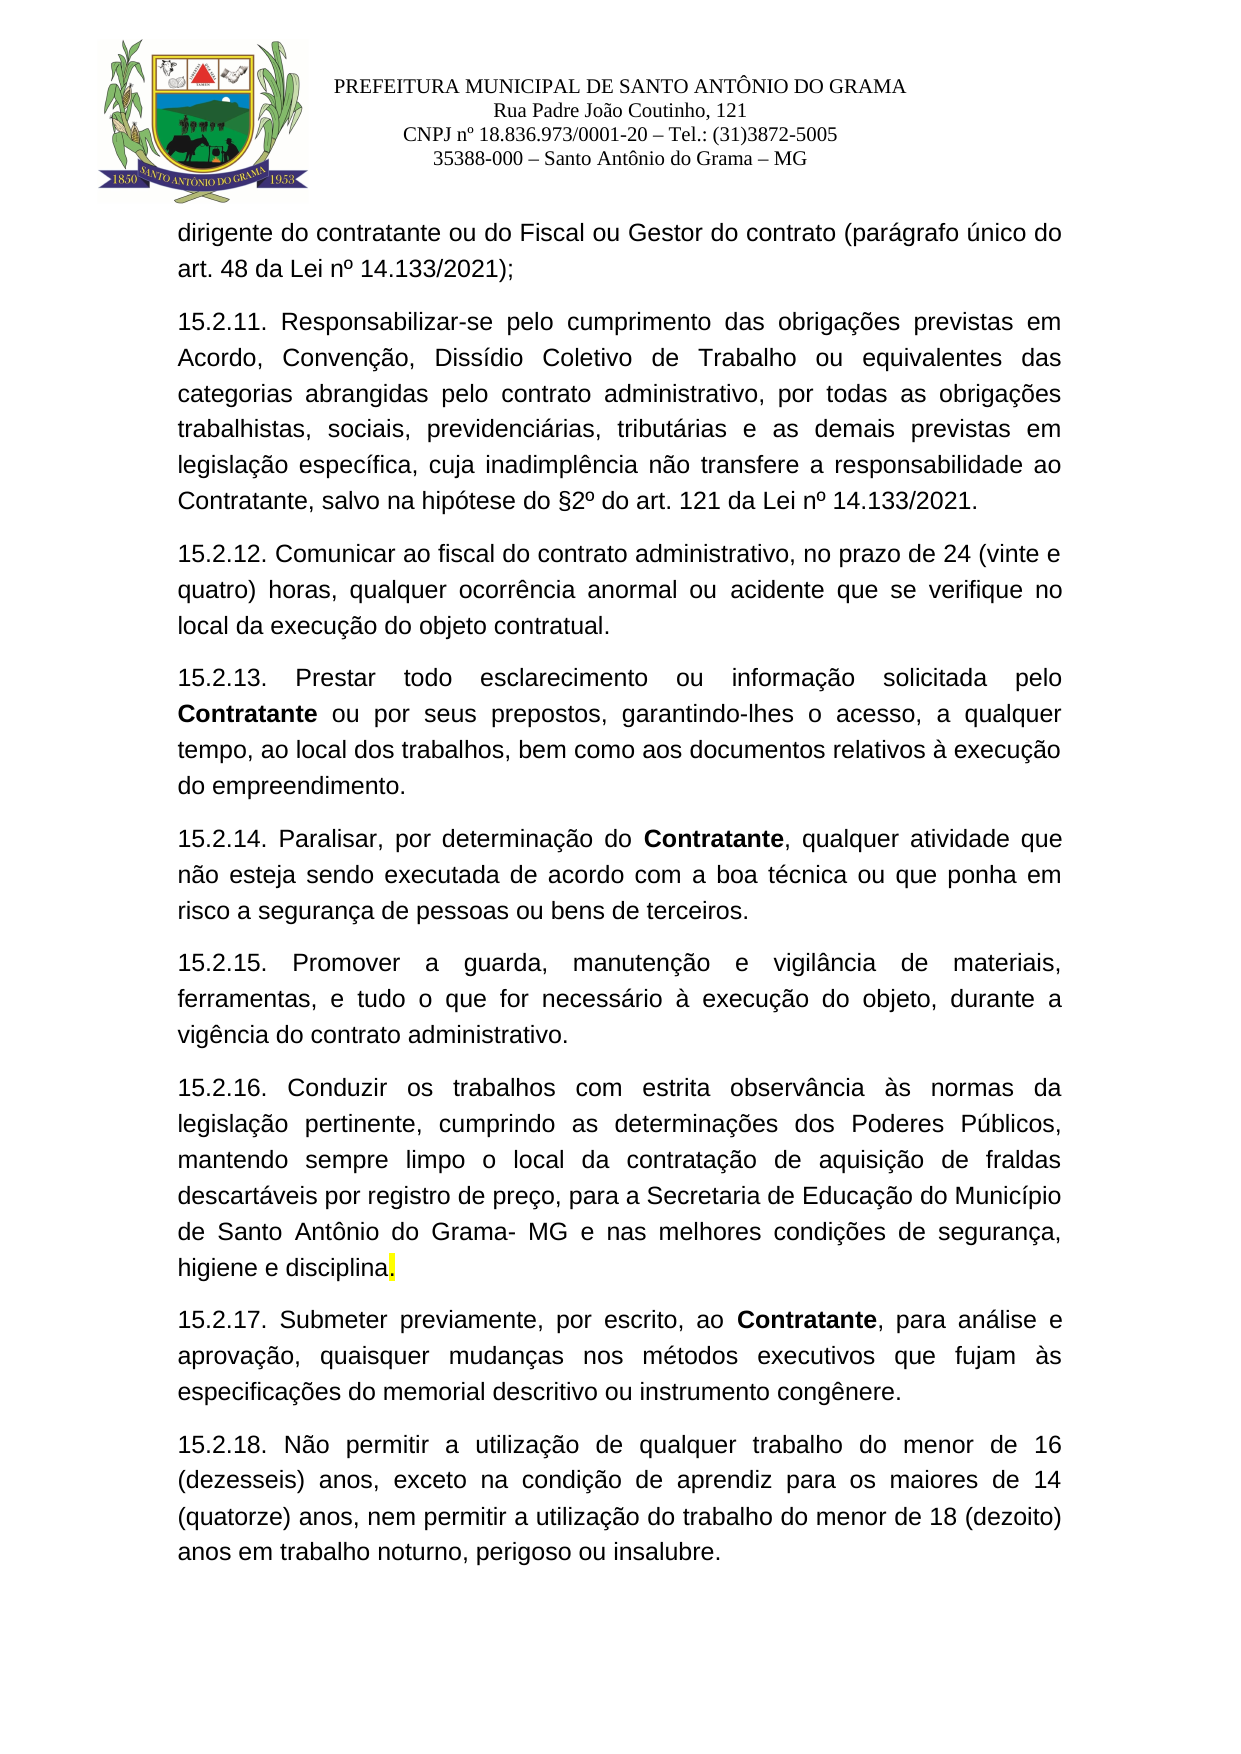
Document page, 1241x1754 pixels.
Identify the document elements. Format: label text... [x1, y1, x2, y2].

text 15.2.14. Paralisar, por determinação do Contratante, qualquer atividade que não esteja sendo executada de acordo com a boa técnica ou que ponha em risco a segurança de pessoas ou bens de terceiros. [177, 824, 1063, 924]
text 15.2.18. Não permitir a utilização de qualquer trabalho do menor de 16 (dezesseis) anos, exceto na condição de aprendiz para os maiores de 14 (quatorze) anos, nem permitir a utilização do trabalho do menor de 18 (dezoito) anos em trabalho noturno, perigoso ou insalubre. [177, 1429, 1063, 1566]
picture [97, 39, 309, 204]
text 15.2.11. Responsabilizar-se pelo cumprimento das obrigações previstas em Acordo, Convenção, Dissídio Coletivo de Trabalho ou equivalentes das categorias abrangidas pelo contrato administrativo, por todas as obrigações trabalhistas, sociais, previdenciárias, tributárias e as demais previstas em legislação específica, cuja inadimplência não transfere a responsabilidade ao Contratante, salvo na hipótese do §2º do art. 121 da Lei nº 14.133/2021. [177, 307, 1063, 515]
text 15.2.17. Submeter previamente, por escrito, ao Contratante, para análise e aprovação, quaisquer mudanças nos métodos executivos que fujam às especificações do memorial descritivo ou instrumento congênere. [177, 1305, 1063, 1406]
text 15.2.15. Promover a guarda, manutenção e vigilância de materiais, ferramentas, e tudo o que for necessário à execução do objeto, durante a vigência do contrato administrativo. [177, 948, 1063, 1049]
text 15.2.16. Conduzir os trabalhos com estrita observância às normas da legislação pertinente, cumprindo as determinações dos Poderes Públicos, mantendo sempre limpo o local da contratação de aquisição de fraldas descartáveis por registro de preço, para a Secretaria de Educação do Município de Santo Antônio do Grama- MG e nas melhores condições de segurança, higiene e disciplina. [177, 1073, 1063, 1281]
text 15.2.12. Comunicar ao fiscal do contrato administrativo, no prazo de 24 (vinte e quatro) horas, qualquer ocorrência anormal ou acidente que se verifique no local da execução do objeto contratual. [177, 539, 1063, 639]
text 15.2.13. Prestar todo esclarecimento ou informação solicitada pelo Contratante ou por seus prepostos, garantindo-lhes o acesso, a qualquer tempo, ao local dos trabalhos, bem como aos documentos relativos à execução do empreendimento. [177, 663, 1063, 800]
